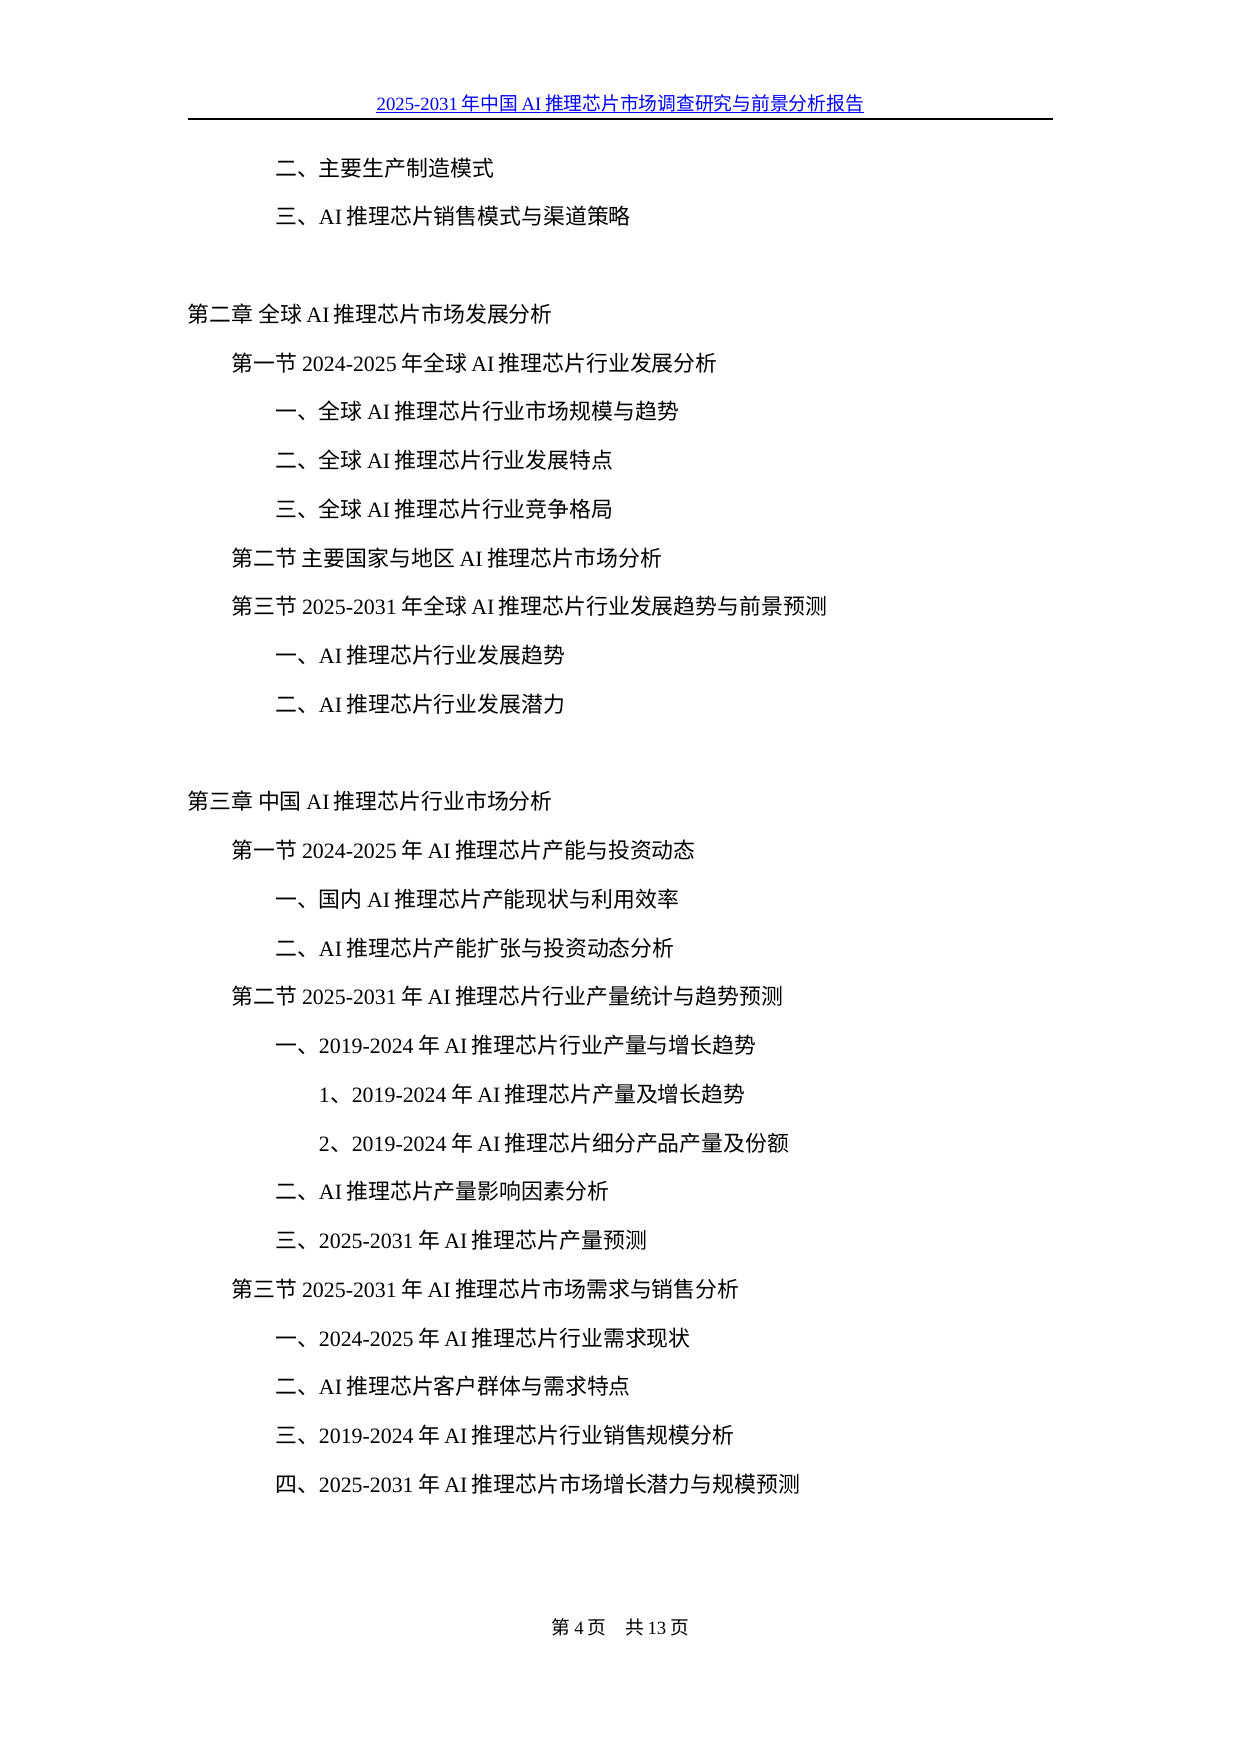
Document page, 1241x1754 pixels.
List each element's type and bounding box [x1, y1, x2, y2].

text [187, 150, 1053, 1499]
